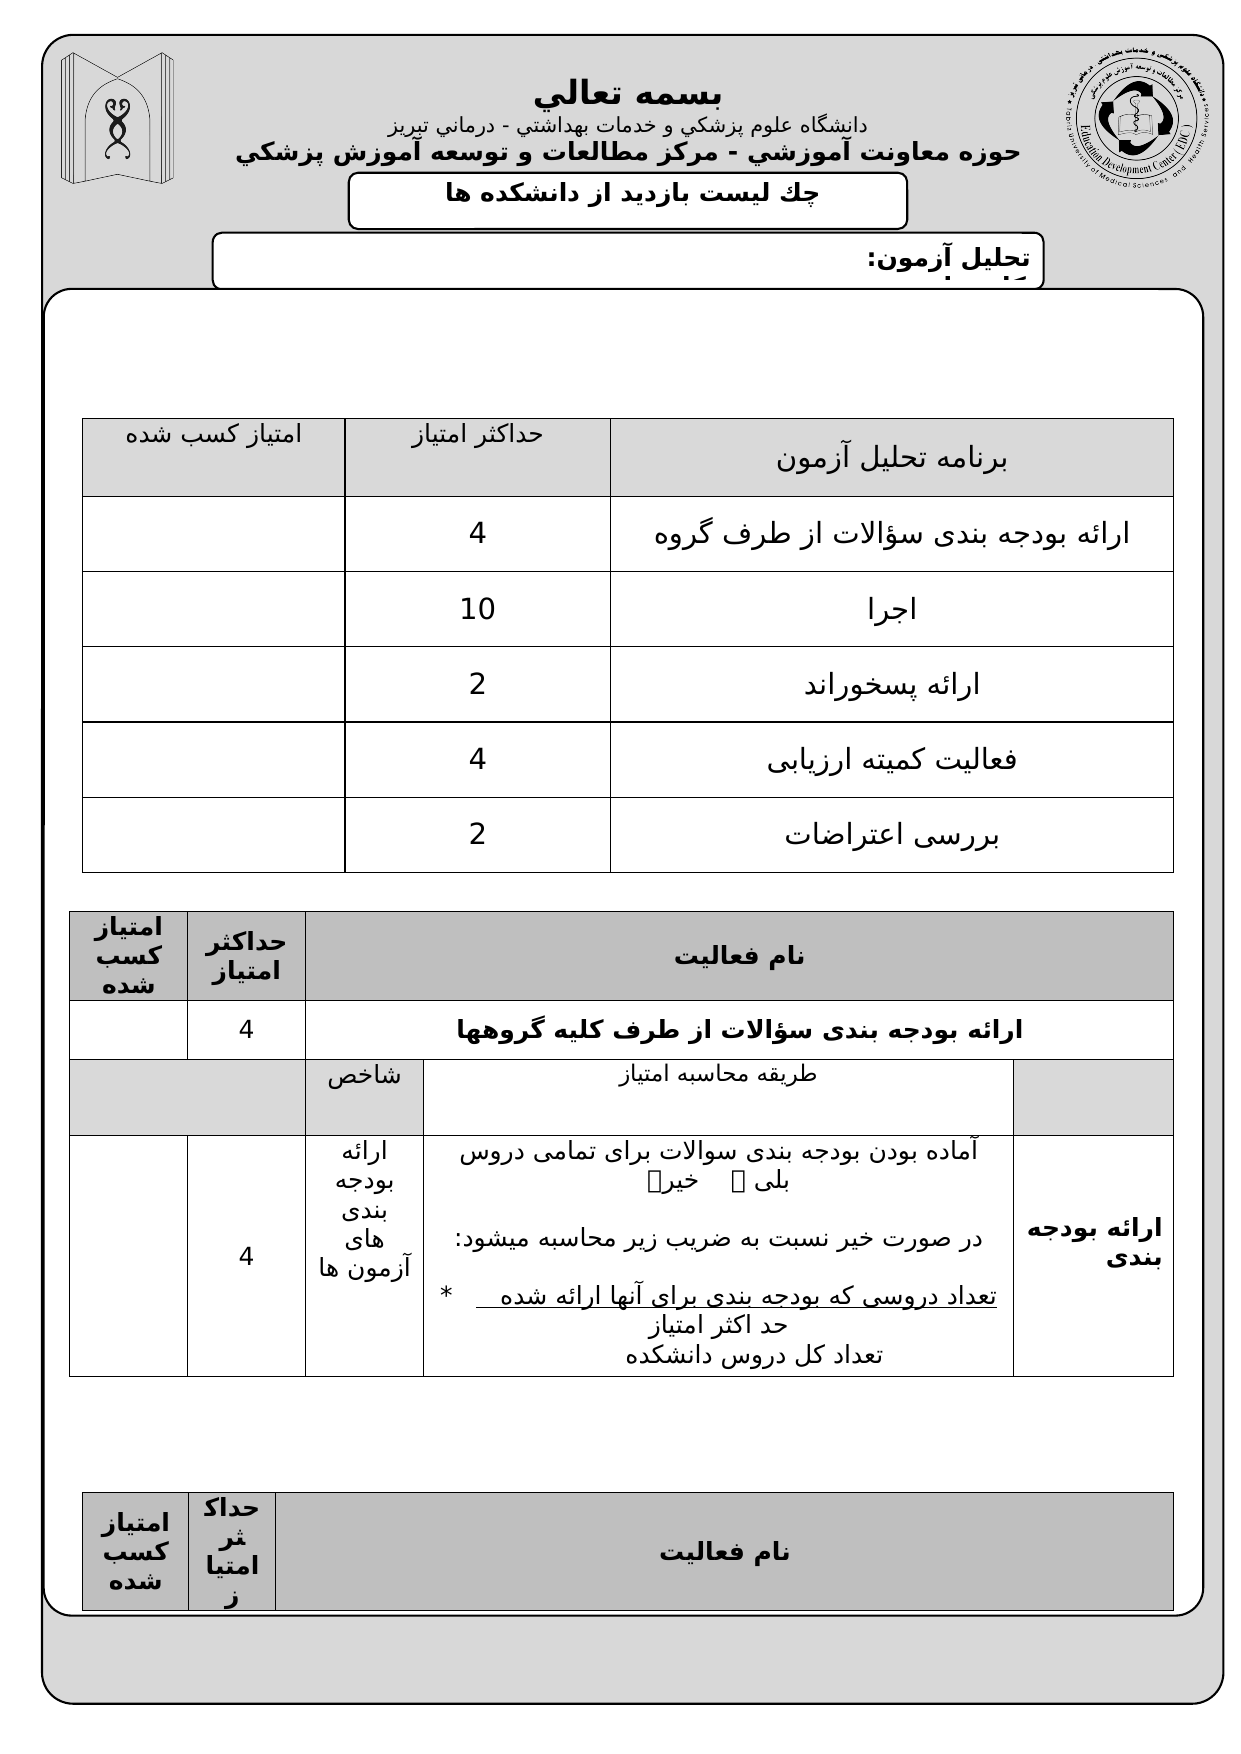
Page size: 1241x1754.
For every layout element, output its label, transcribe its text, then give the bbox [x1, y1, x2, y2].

table_header نام فعالیت [276, 1493, 1173, 1610]
table_cell ارائه بودجه بندی سؤالات از طرف کلیه گروهها [306, 1001, 1173, 1059]
table_cell شاخص [306, 1060, 423, 1135]
table_cell ارائه بودجه بندی های آزمون ها [306, 1136, 423, 1376]
table_header امتیاز کسب شده [70, 912, 187, 1000]
table_header برنامه تحلیل آزمون [611, 419, 1173, 496]
table_cell 2 [346, 647, 610, 721]
table_header حداکثر امتیاز [188, 912, 305, 1000]
table_cell ارائه بودجه بندی [1014, 1136, 1173, 1376]
table_cell اجرا [611, 572, 1173, 646]
table_cell فعالیت کمیته ارزیابی [611, 723, 1173, 797]
table_header حداکثر امتیاز [346, 419, 610, 496]
picture [1062, 43, 1213, 193]
table_cell ارائه بودجه بندی سؤالات از طرف گروه [611, 497, 1173, 571]
table_header امتیاز کسب شده [83, 419, 344, 496]
table_cell [83, 723, 344, 797]
table_cell [70, 1060, 305, 1135]
table_cell [70, 1001, 187, 1059]
table_cell [83, 647, 344, 721]
table_cell [83, 497, 344, 571]
table_cell طریقه محاسبه امتیاز [424, 1060, 1013, 1135]
table_header امتیاز کسب شده [83, 1493, 188, 1610]
table_header حداکثر امتیاز [189, 1493, 275, 1610]
table_cell 4 [346, 497, 610, 571]
table_cell آماده بودن بودجه بندی سوالات برای تمامی دروس بلی خیر در صورت خیر نسبت به ضریب زیر محاسبه میشود: تعداد دروسی که بودجه بندی برای آنها ارائه شده * حد اکثر امتیاز تعداد کل دروس دانشکده [424, 1136, 1013, 1376]
picture [61, 52, 174, 184]
table_cell ارائه پسخوراند [611, 647, 1173, 721]
table_cell [1014, 1060, 1173, 1135]
table_cell 2 [346, 798, 610, 872]
table_header نام فعالیت [306, 912, 1173, 1000]
table_cell [83, 572, 344, 646]
table_cell بررسی اعتراضات [611, 798, 1173, 872]
table_cell [70, 1136, 187, 1376]
table_cell 4 [188, 1001, 305, 1059]
table_cell [83, 798, 344, 872]
table_cell 4 [346, 723, 610, 797]
table_cell 10 [346, 572, 610, 646]
table_cell 4 [188, 1136, 305, 1376]
